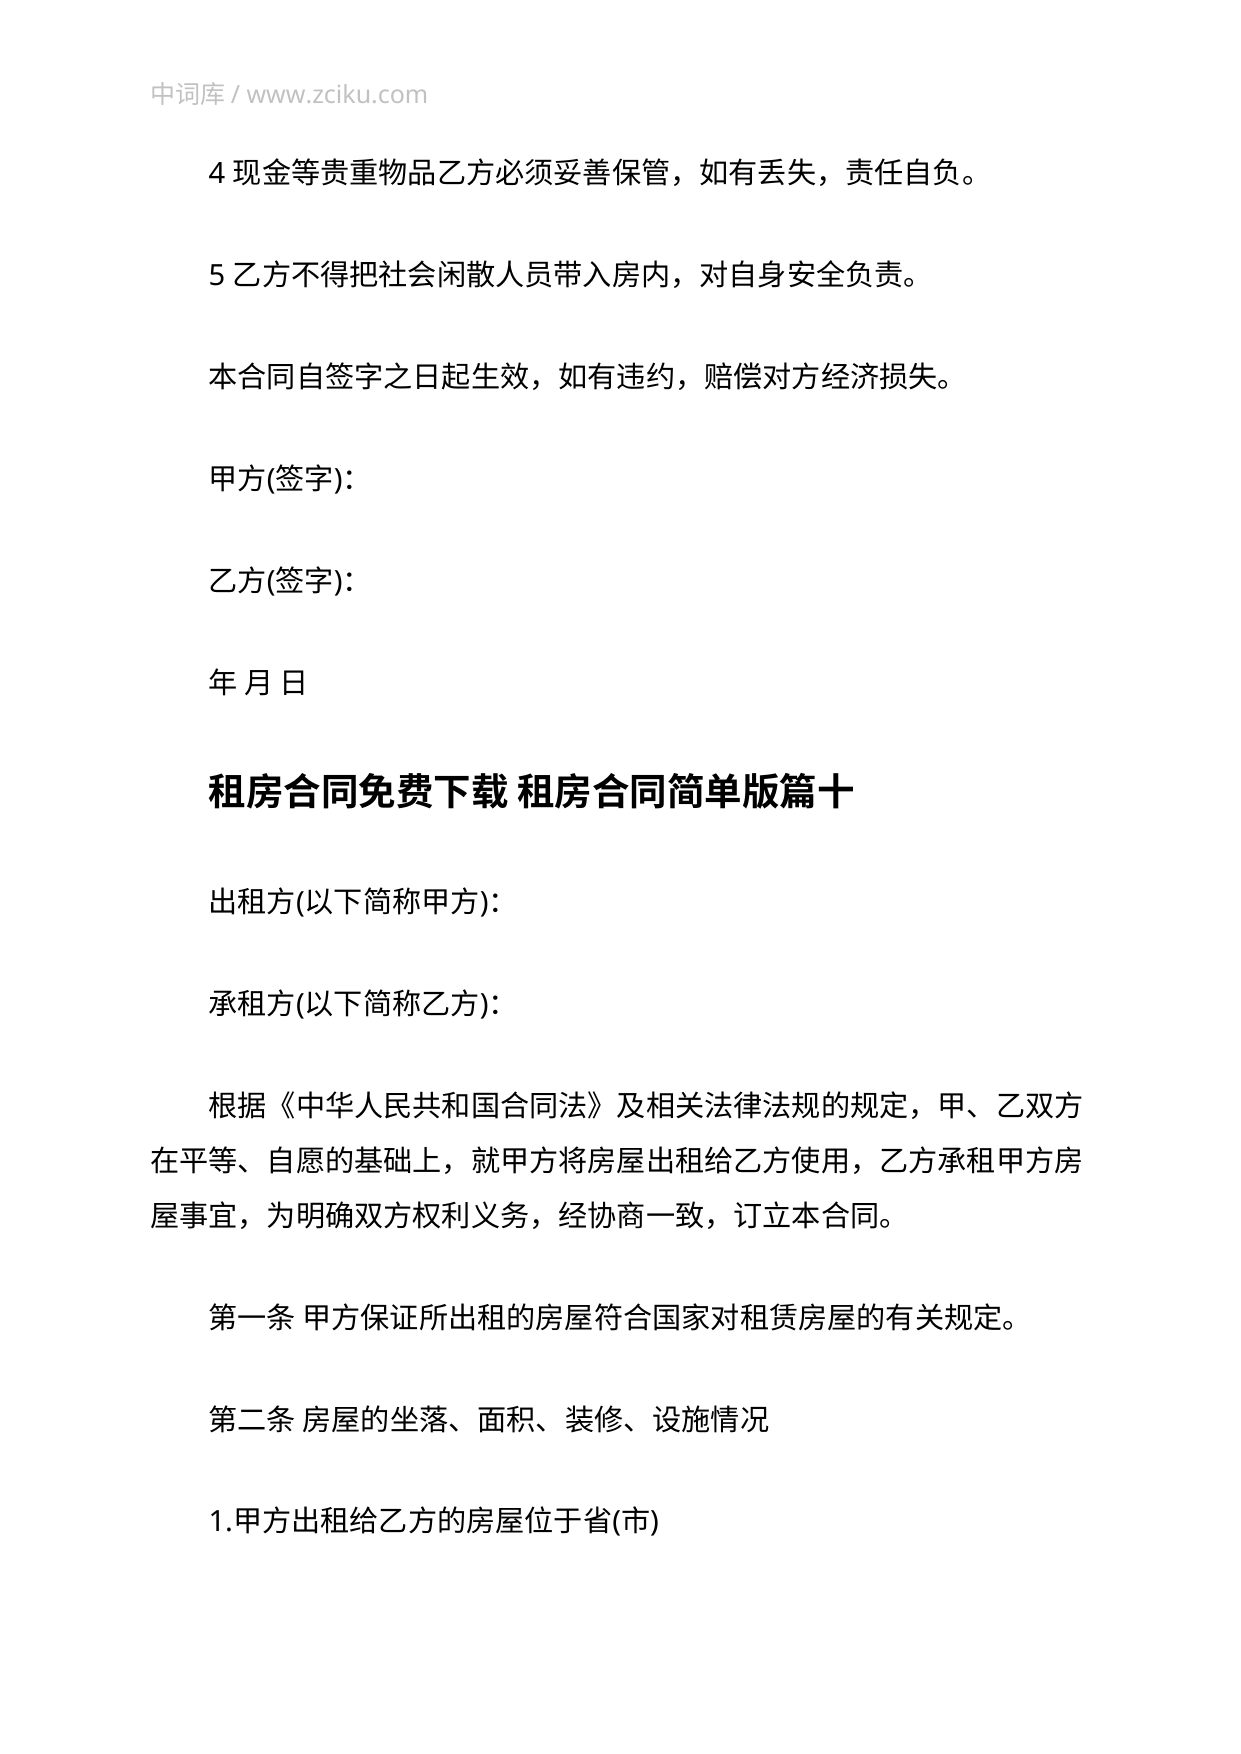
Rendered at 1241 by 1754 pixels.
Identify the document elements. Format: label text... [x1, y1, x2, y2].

text 根据《中华人民共和国合同法》及相关法律法规的规定，甲、乙双方在平等、自愿的基础上，就甲方将房屋出租给乙方使用，乙方承租甲方房屋事宜，为明确双方权利义务，经协商一致，订立本合同。 [150, 1083, 1090, 1235]
text 乙方(签字)： [150, 558, 1090, 600]
text 第二条 房屋的坐落、面积、装修、设施情况 [150, 1396, 1090, 1438]
text 甲方(签字)： [150, 456, 1090, 498]
text 5 乙方不得把社会闲散人员带入房内，对自身安全负责。 [150, 252, 1090, 294]
text 承租方(以下简称乙方)： [150, 981, 1090, 1023]
text 年 月 日 [150, 660, 1090, 702]
text 4 现金等贵重物品乙方必须妥善保管，如有丢失，责任自负。 [150, 150, 1090, 192]
text 出租方(以下简称甲方)： [150, 879, 1090, 921]
text 第一条 甲方保证所出租的房屋符合国家对租赁房屋的有关规定。 [150, 1294, 1090, 1337]
text 租房合同免费下载 租房合同简单版篇十 [150, 761, 1090, 816]
text 1.甲方出租给乙方的房屋位于省(市) [150, 1498, 1090, 1540]
text 本合同自签字之日起生效，如有违约，赔偿对方经济损失。 [150, 354, 1090, 396]
